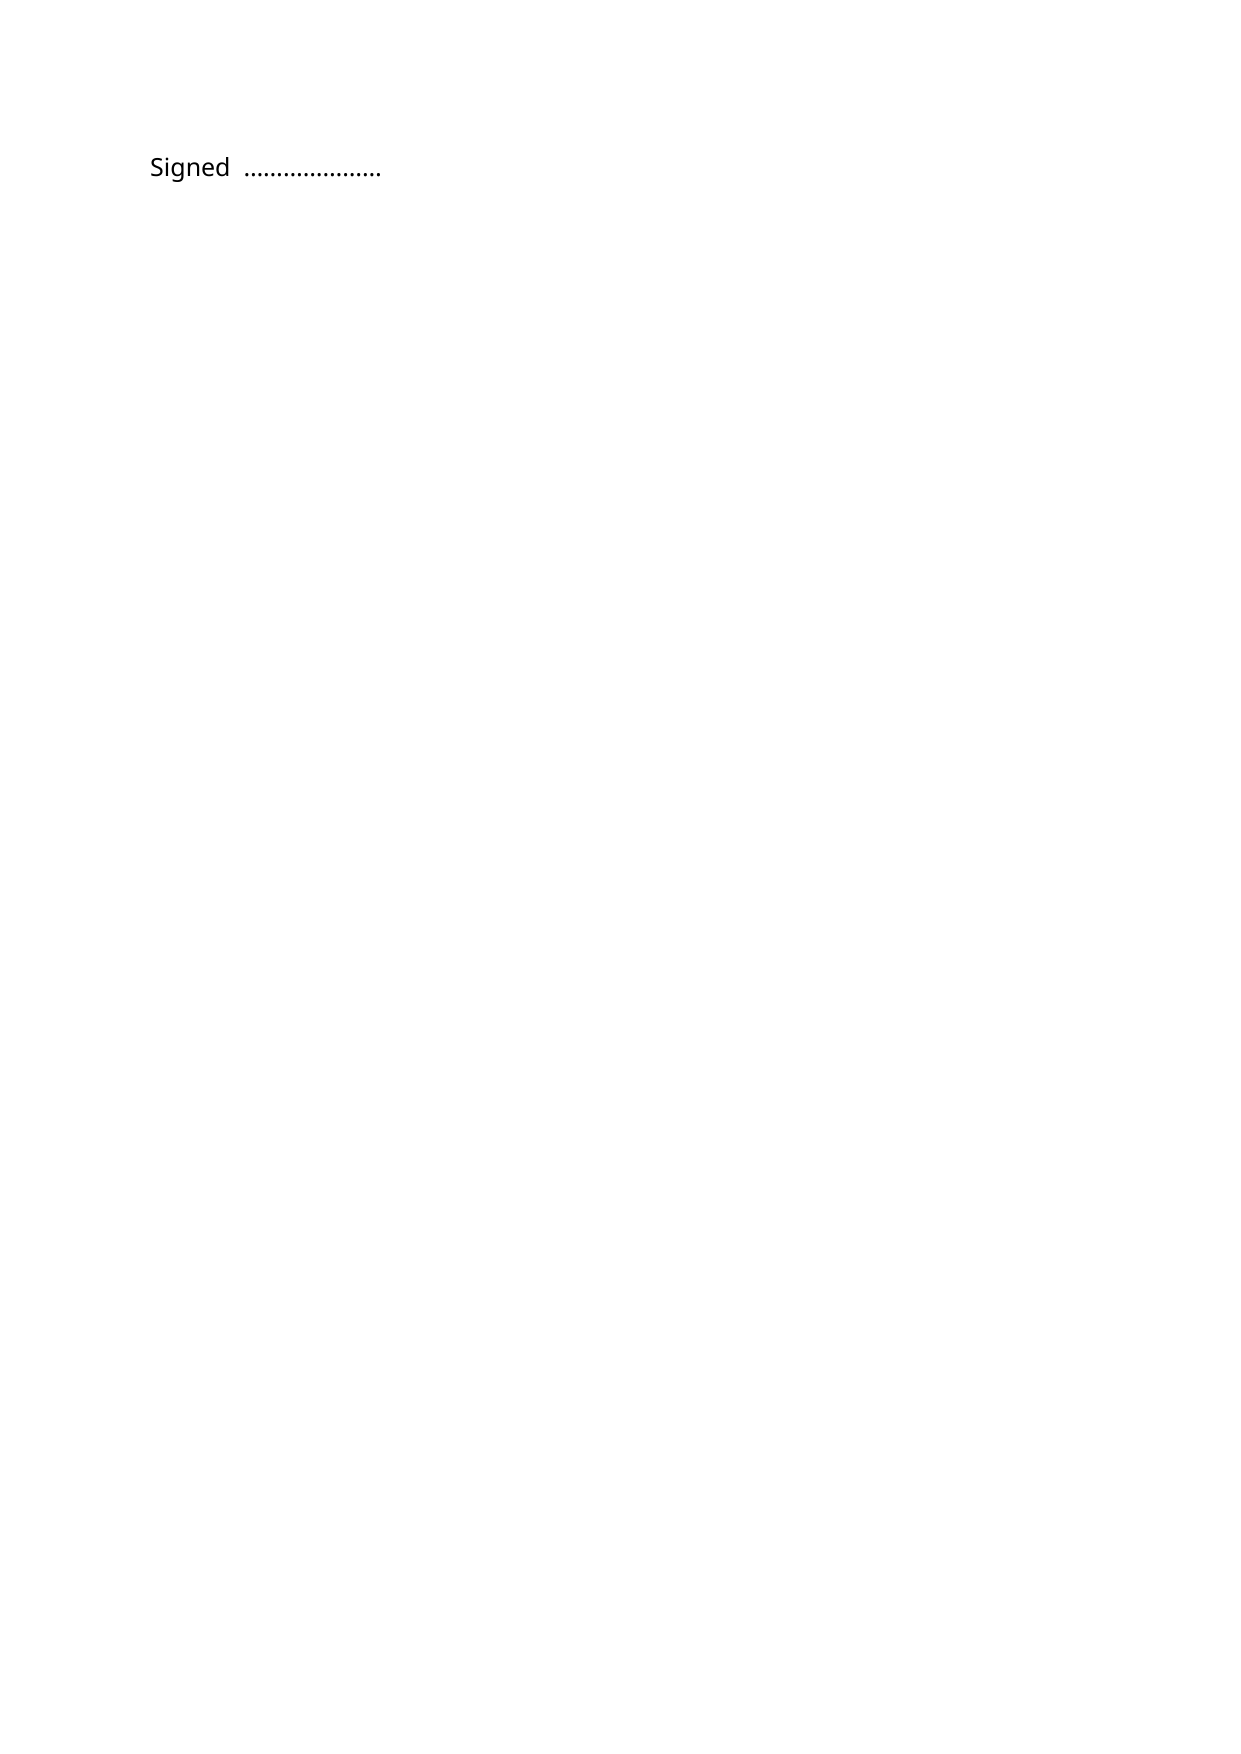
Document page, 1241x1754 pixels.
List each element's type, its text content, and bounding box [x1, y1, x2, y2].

text Signed ………………… [150, 150, 1090, 184]
